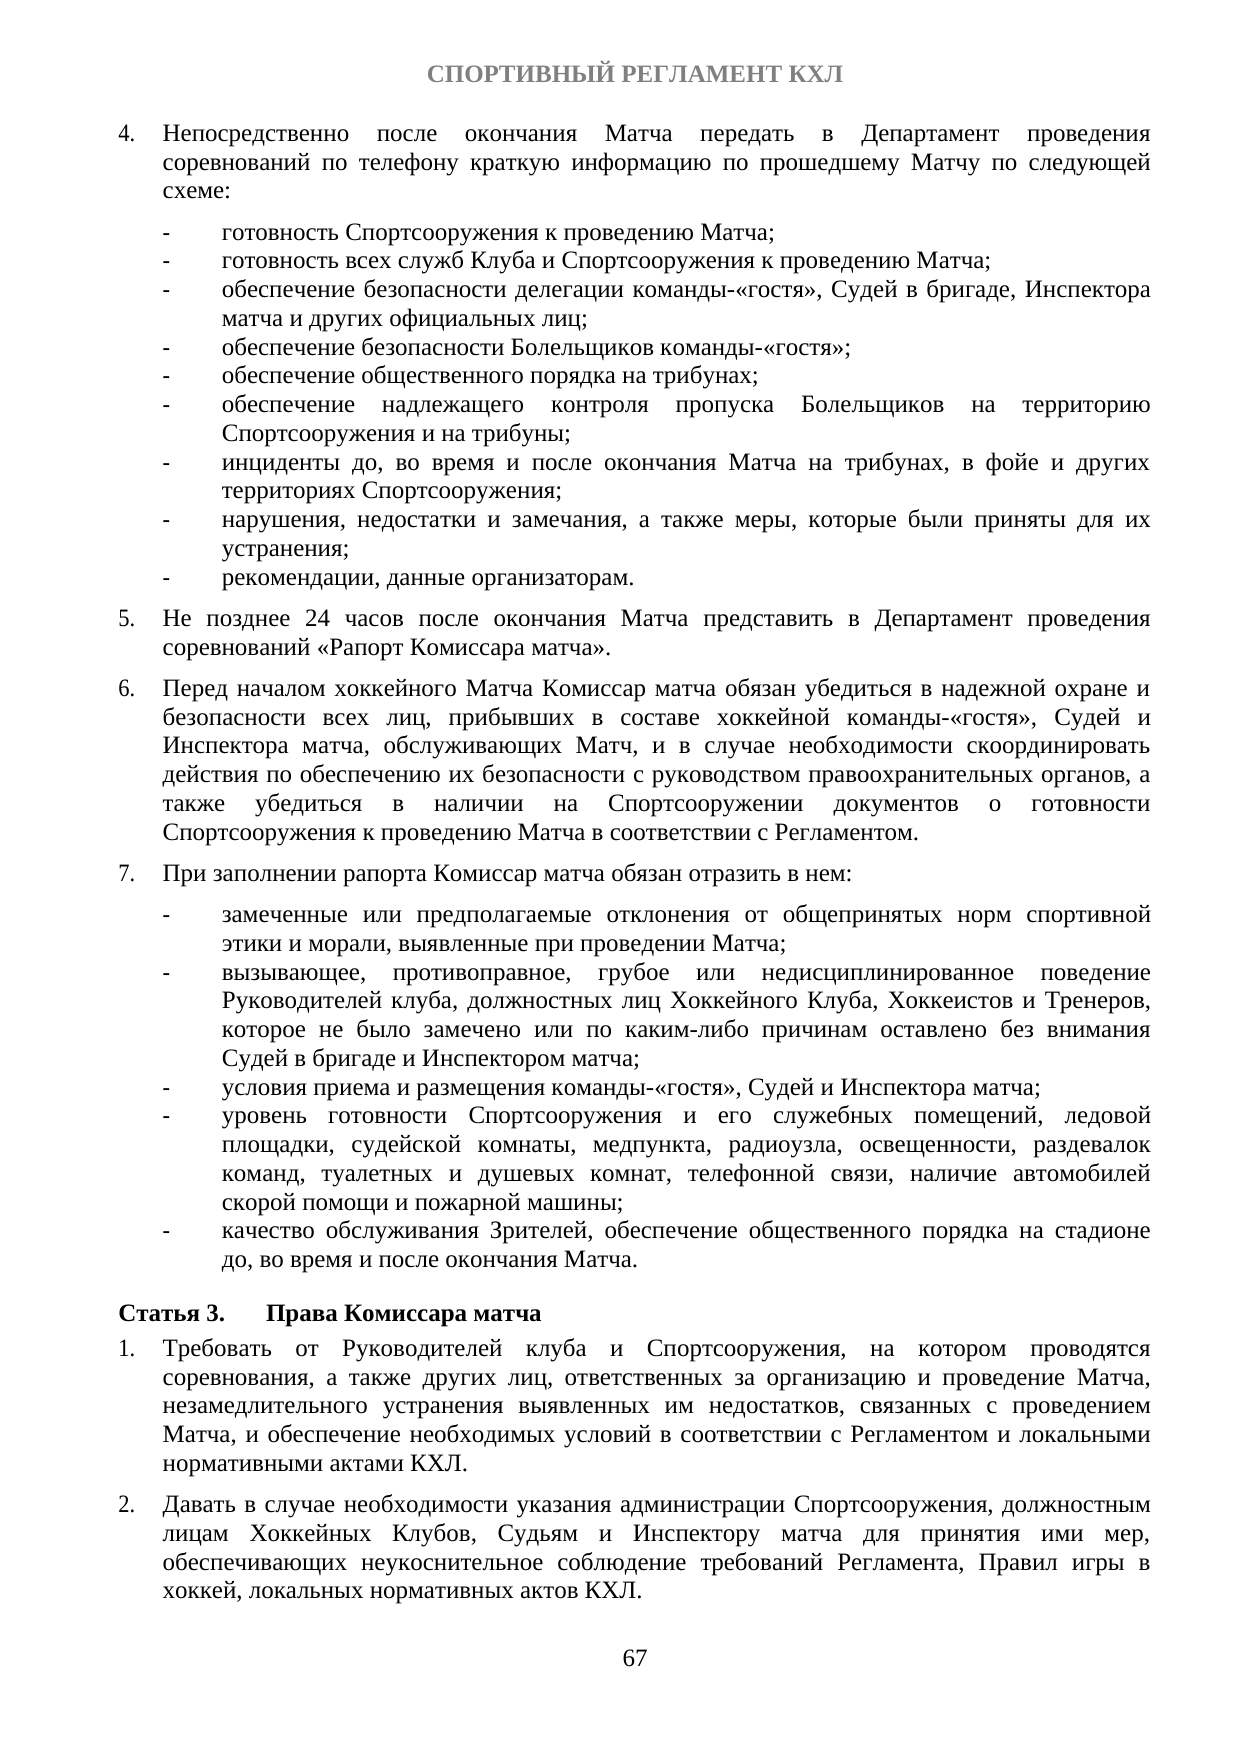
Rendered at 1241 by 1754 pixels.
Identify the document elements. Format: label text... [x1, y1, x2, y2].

list Перед началом хоккейного Матча Комиссар матча обязан убедиться в надежной охране и безопасности всех лиц, прибывших в составе хоккейной команды-«гостя», Судей и Инспектора матча, обслуживающих Матч, и в случае необходимости скоординировать действия по обеспечению их безопасности с руководством правоохранительных органов, а также убедиться в наличии на Спортсооружении документов о готовности Спортсооружения к проведению Матча в соответствии с Регламентом. [118, 673, 1152, 846]
list вызывающее, противоправное, грубое или недисциплинированное поведение Руководителей клуба, должностных лиц Хоккейного Клуба, Хоккеистов и Тренеров, которое не было замечено или по каким-либо причинам оставлено без внимания Судей в бригаде и Инспектором матча; [162, 957, 1152, 1072]
list рекомендации, данные организаторам. [162, 562, 1152, 591]
list уровень готовности Спортсооружения и его служебных помещений, ледовой площадки, судейской комнаты, медпункта, радиоузла, освещенности, раздевалок команд, туалетных и душевых комнат, телефонной связи, наличие автомобилей скорой помощи и пожарной машины; [162, 1101, 1152, 1216]
list Требовать от Руководителей клуба и Спортсооружения, на котором проводятся соревнования, а также других лиц, ответственных за организацию и проведение Матча, незамедлительного устранения выявленных им недостатков, связанных с проведением Матча, и обеспечение необходимых условий в соответствии с Регламентом и локальными нормативными актами КХЛ. [118, 1333, 1152, 1477]
list качество обслуживания Зрителей, обеспечение общественного порядка на стадионе до, во время и после окончания Матча. [162, 1216, 1152, 1273]
list обеспечение общественного порядка на трибунах; [162, 361, 1152, 389]
list обеспечение безопасности Болельщиков команды-«гостя»; [162, 332, 1152, 361]
list При заполнении рапорта Комиссар матча обязан отразить в нем: [118, 858, 1152, 887]
list обеспечение надлежащего контроля пропуска Болельщиков на территорию Спортсооружения и на трибуны; [162, 389, 1152, 447]
list замеченные или предполагаемые отклонения от общепринятых норм спортивной этики и морали, выявленные при проведении Матча; [162, 899, 1152, 957]
list нарушения, недостатки и замечания, а также меры, которые были приняты для их устранения; [162, 504, 1152, 562]
list условия приема и размещения команды-«гостя», Судей и Инспектора матча; [162, 1072, 1152, 1101]
list готовность Спортсооружения к проведению Матча; [162, 217, 1152, 246]
list Не позднее 24 часов после окончания Матча представить в Департамент проведения соревнований «Рапорт Комиссара матча». [118, 603, 1152, 661]
list готовность всех служб Клуба и Спортсооружения к проведению Матча; [162, 246, 1152, 274]
list инциденты до, во время и после окончания Матча на трибунах, в фойе и других территориях Спортсооружения; [162, 447, 1152, 504]
text Статья 3. Права Комиссара матча [118, 1298, 1152, 1327]
list Давать в случае необходимости указания администрации Спортсооружения, должностным лицам Хоккейных Клубов, Судьям и Инспектору матча для принятия ими мер, обеспечивающих неукоснительное соблюдение требований Регламента, Правил игры в хоккей, локальных нормативных актов КХЛ. [118, 1489, 1152, 1604]
list Непосредственно после окончания Матча передать в Департамент проведения соревнований по телефону краткую информацию по прошедшему Матчу по следующей схеме: [118, 118, 1152, 204]
list обеспечение безопасности делегации команды-«гостя», Судей в бригаде, Инспектора матча и других официальных лиц; [162, 274, 1152, 332]
